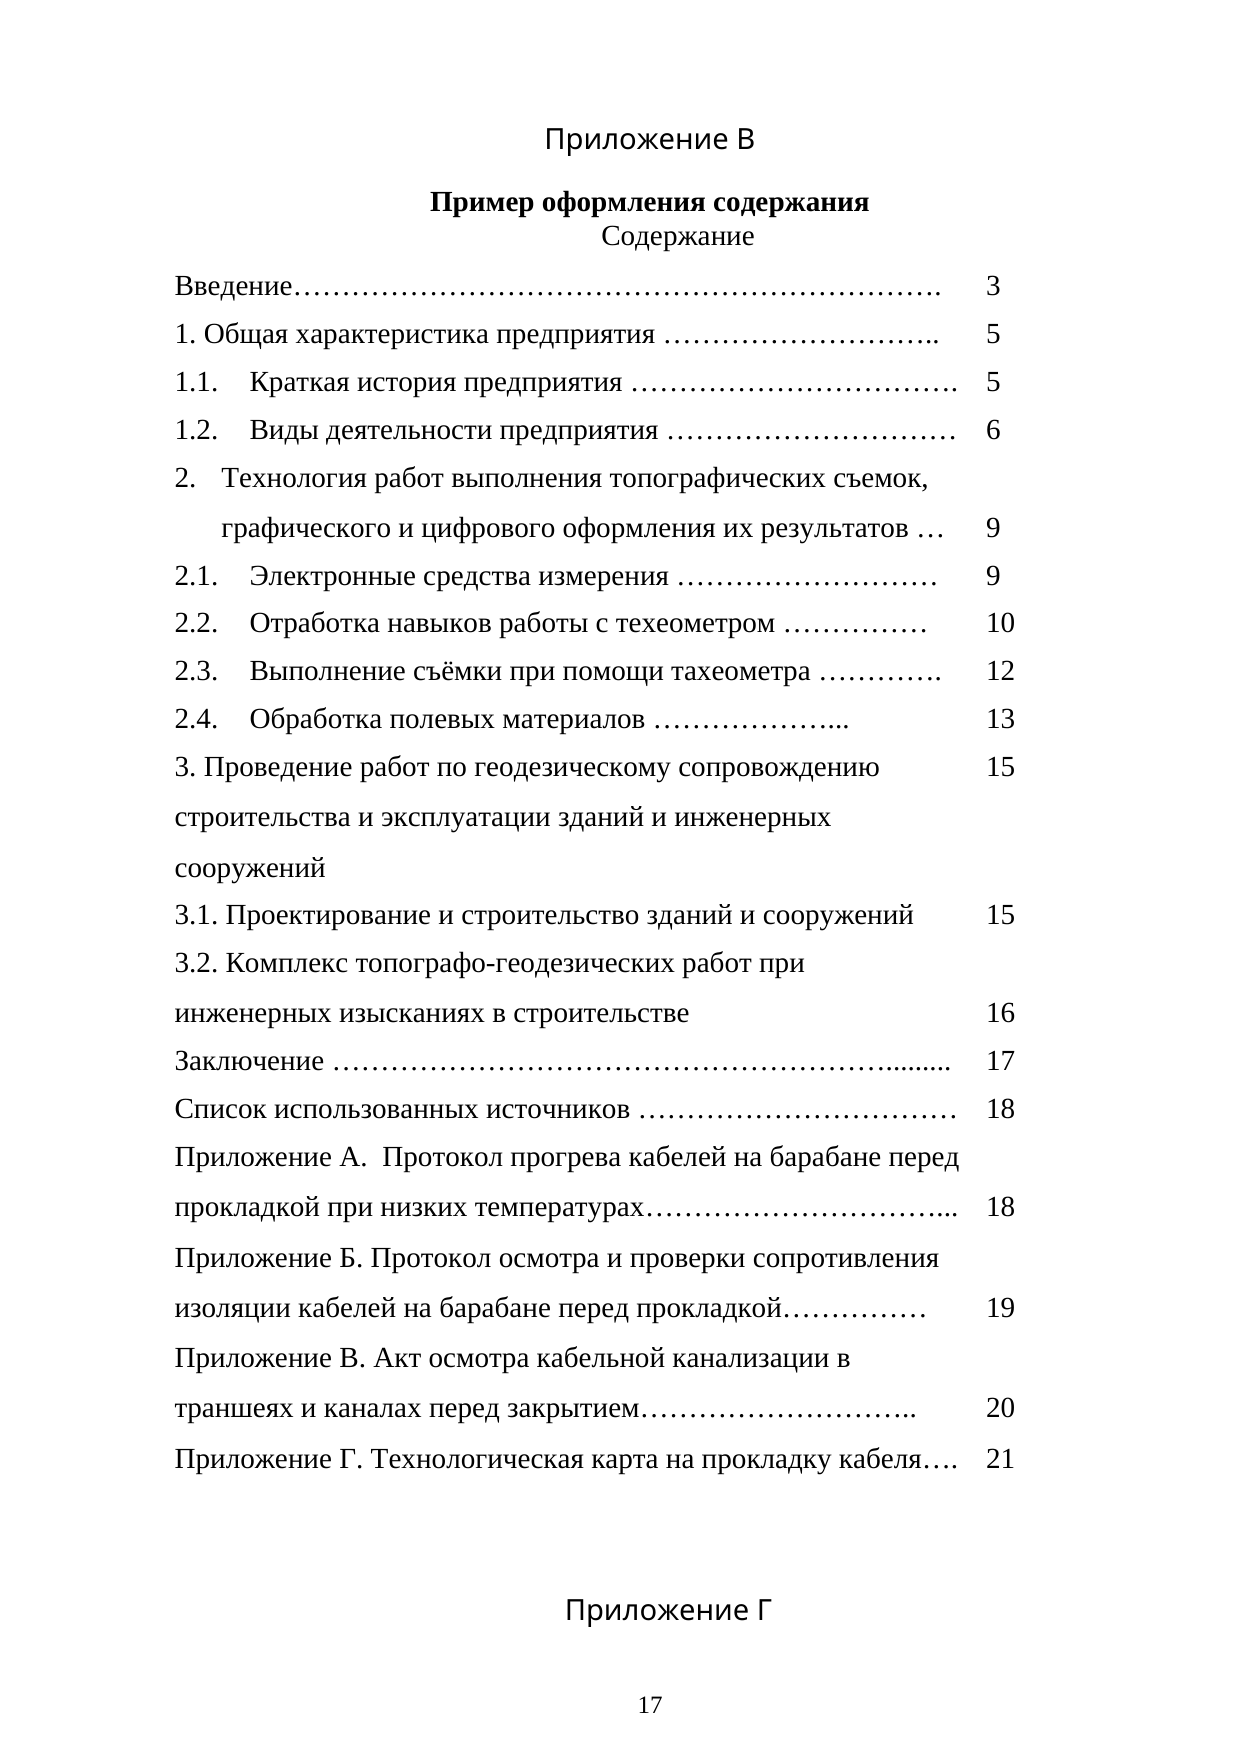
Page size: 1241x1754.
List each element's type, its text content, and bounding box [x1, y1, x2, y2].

table_cell 5 [975, 364, 1104, 412]
text Приложение Г [155, 1589, 1181, 1629]
table_cell 3.1. Проектирование и строительство зданий и сооружений [163, 898, 974, 945]
table_cell 16 [975, 945, 1104, 1043]
text Пример оформления содержания [118, 184, 1181, 218]
table_cell 18 19 20 21 [975, 1139, 1104, 1489]
table_cell Выполнение съёмки при помощи тахеометра …………. [163, 654, 974, 701]
table_cell Список использованных источников …………………………… [163, 1091, 974, 1139]
table_cell 3.2. Комплекс топографо-геодезических работ при инженерных изысканиях в строительстве [163, 945, 974, 1043]
table_cell 10 [975, 606, 1104, 653]
table_cell Технология работ выполнения топографических съемок, графического и цифрового оформления их результатов … [163, 460, 974, 558]
table_cell Краткая история предприятия ……………………………. [163, 364, 974, 412]
table_cell Заключение …………………………………………………......... [163, 1044, 974, 1091]
table_cell 18 [975, 1091, 1104, 1139]
table_cell 15 [975, 898, 1104, 945]
table_header 3 [975, 269, 1104, 316]
table_header Введение…………………………………………………………. [163, 269, 974, 316]
table_cell 12 [975, 654, 1104, 701]
table_cell Электронные средства измерения ……………………… [163, 558, 974, 606]
table_cell 13 [975, 701, 1104, 749]
text Приложение В [118, 118, 1181, 158]
table_cell Виды деятельности предприятия ………………………… [163, 412, 974, 460]
table_cell Приложение А. Протокол прогрева кабелей на барабане перед прокладкой при низких температурах…………………………... Приложение Б. Протокол осмотра и проверки сопротивления изоляции кабелей на барабане перед прокладкой…………… Приложение В. Акт осмотра кабельной канализации в траншеях и каналах перед закрытием……………………….. Приложение Г. Технологическая карта на прокладку кабеля…. [163, 1139, 974, 1489]
table_cell Отработка навыков работы с техеометром …………… [163, 606, 974, 653]
table_cell 3. Проведение работ по геодезическому сопровождению строительства и эксплуатации зданий и инженерных сооружений [163, 749, 974, 897]
text Содержание [174, 218, 1181, 252]
table_cell 9 [975, 460, 1104, 558]
table_cell 5 [975, 316, 1104, 364]
table_cell Обработка полевых материалов ………………... [163, 701, 974, 749]
table_cell 6 [975, 412, 1104, 460]
table_cell 17 [975, 1044, 1104, 1091]
table_cell 15 [975, 749, 1104, 897]
table_cell 1. Общая характеристика предприятия ……………………….. [163, 316, 974, 364]
table_cell 9 [975, 558, 1104, 606]
